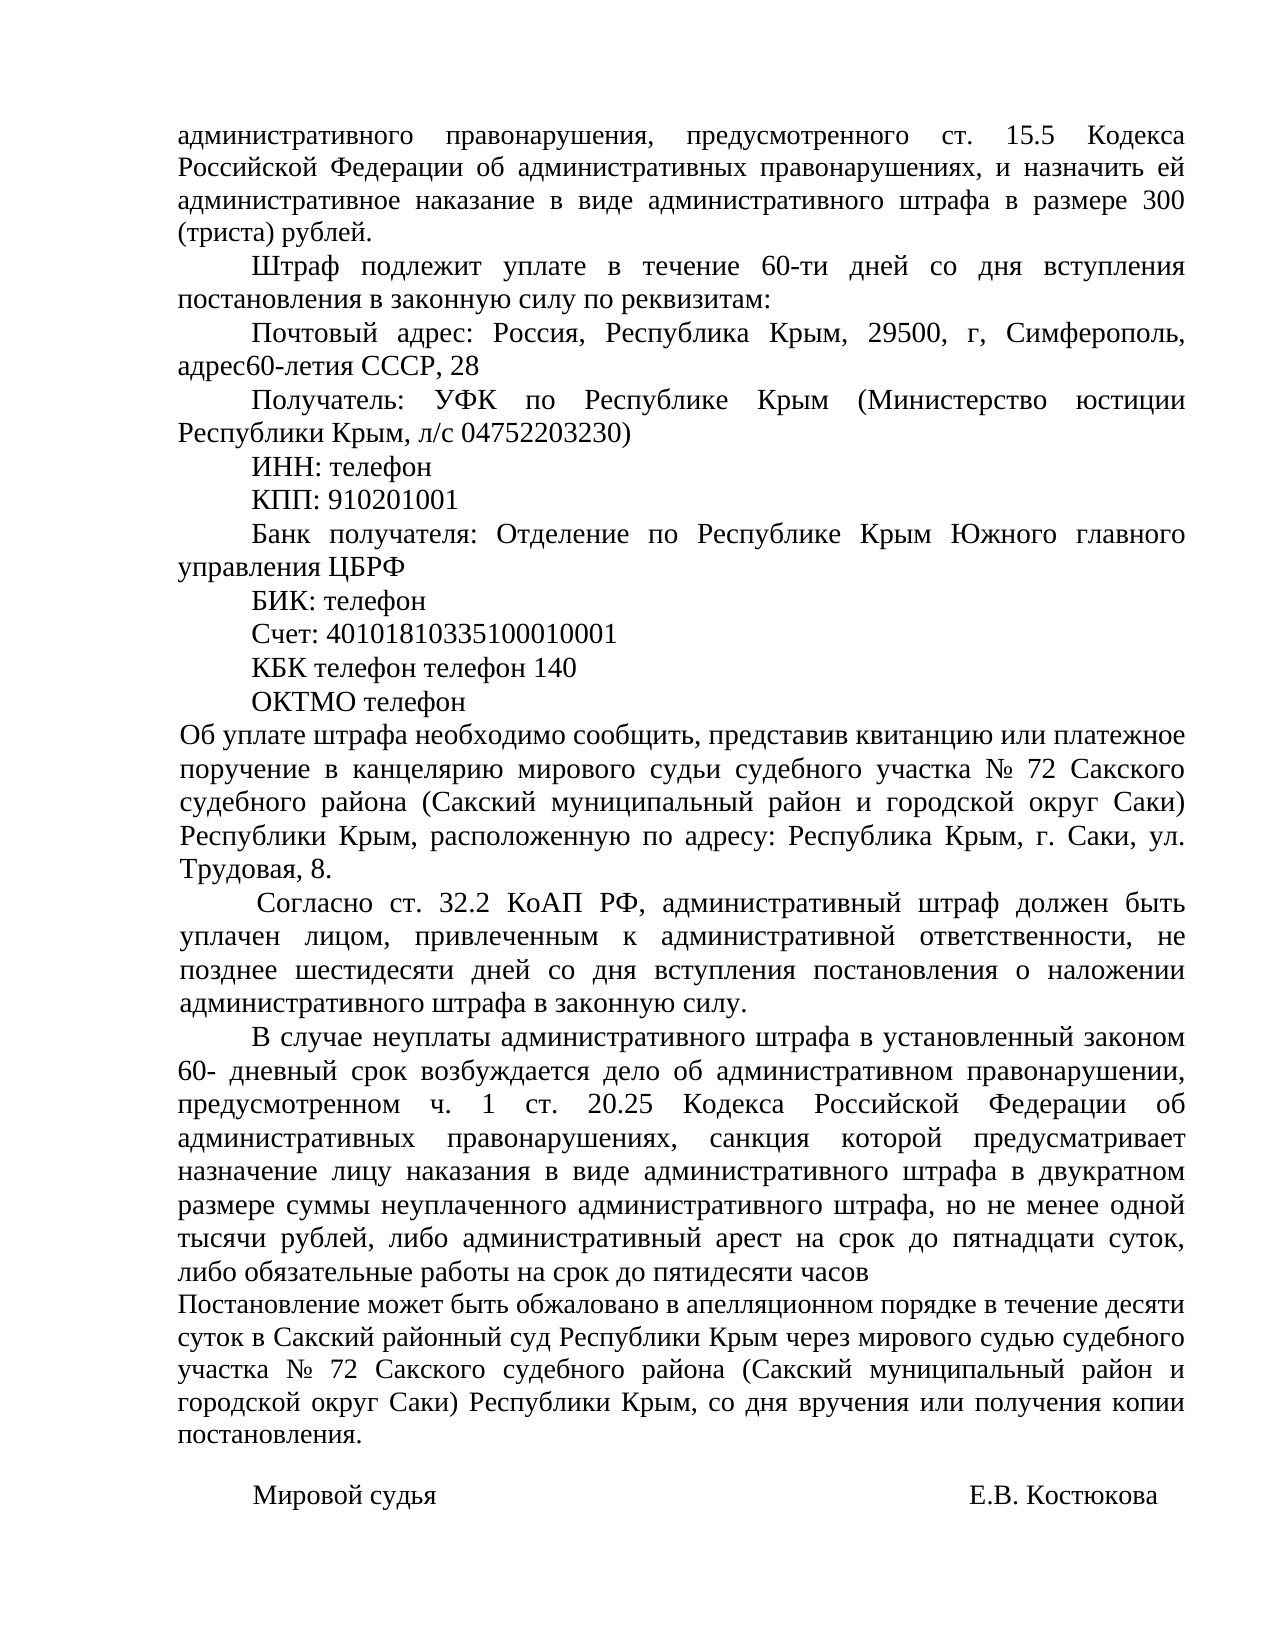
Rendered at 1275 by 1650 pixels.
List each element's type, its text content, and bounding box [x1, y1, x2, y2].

text Мировой судья Е.В. Костюкова [177, 1478, 1186, 1511]
text Почтовый адрес: Россия, Республика Крым, 29500, г, Симферополь, адрес60-летия СССР, 28 [177, 315, 1186, 382]
text КПП: 910201001 [177, 482, 1186, 516]
text В случае неуплаты административного штрафа в установленный законом 60- дневный срок возбуждается дело об административном правонарушении, предусмотренном ч. 1 ст. 20.25 Кодекса Российской Федерации об административных правонарушениях, санкция которой предусматривает назначение лицу наказания в виде административного штрафа в двукратном размере суммы неуплаченного административного штрафа, но не менее одной тысячи рублей, либо административный арест на срок до пятнадцати суток, либо обязательные работы на срок до пятидесяти часов [177, 1019, 1186, 1287]
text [177, 118, 1186, 248]
text Постановление может быть обжаловано в апелляционном порядке в течение десяти суток в Сакский районный суд Республики Крым через мирового судью судебного участка № 72 Сакского судебного района (Сакский муниципальный район и городской округ Саки) Республики Крым, со дня вручения или получения копии постановления. [177, 1287, 1186, 1449]
text Получатель: УФК по Республике Крым (Министерство юстиции Республики Крым, л/с 04752203230) [177, 382, 1186, 449]
text ИНН: телефон [177, 449, 1186, 482]
text Штраф подлежит уплате в течение 60-ти дней со дня вступления постановления в законную силу по реквизитам: [177, 248, 1186, 315]
text Банк получателя: Отделение по Республике Крым Южного главного управления ЦБРФ [177, 516, 1186, 583]
text Счет: 40101810335100010001 [177, 617, 1186, 650]
text КБК телефон телефон 140 [177, 650, 1186, 684]
text Об уплате штрафа необходимо сообщить, представив квитанцию или платежное поручение в канцелярию мирового судьи судебного участка № 72 Сакского судебного района (Сакский муниципальный район и городской округ Саки) Республики Крым, расположенную по адресу: Республика Крым, г. Саки, ул. Трудовая, 8. [179, 717, 1186, 885]
text ОКТМО телефон [177, 684, 1186, 717]
text Согласно ст. 32.2 КоАП РФ, административный штраф должен быть уплачен лицом, привлеченным к административной ответственности, не позднее шестидесяти дней со дня вступления постановления о наложении административного штрафа в законную силу. [179, 885, 1186, 1019]
text БИК: телефон [177, 583, 1186, 617]
